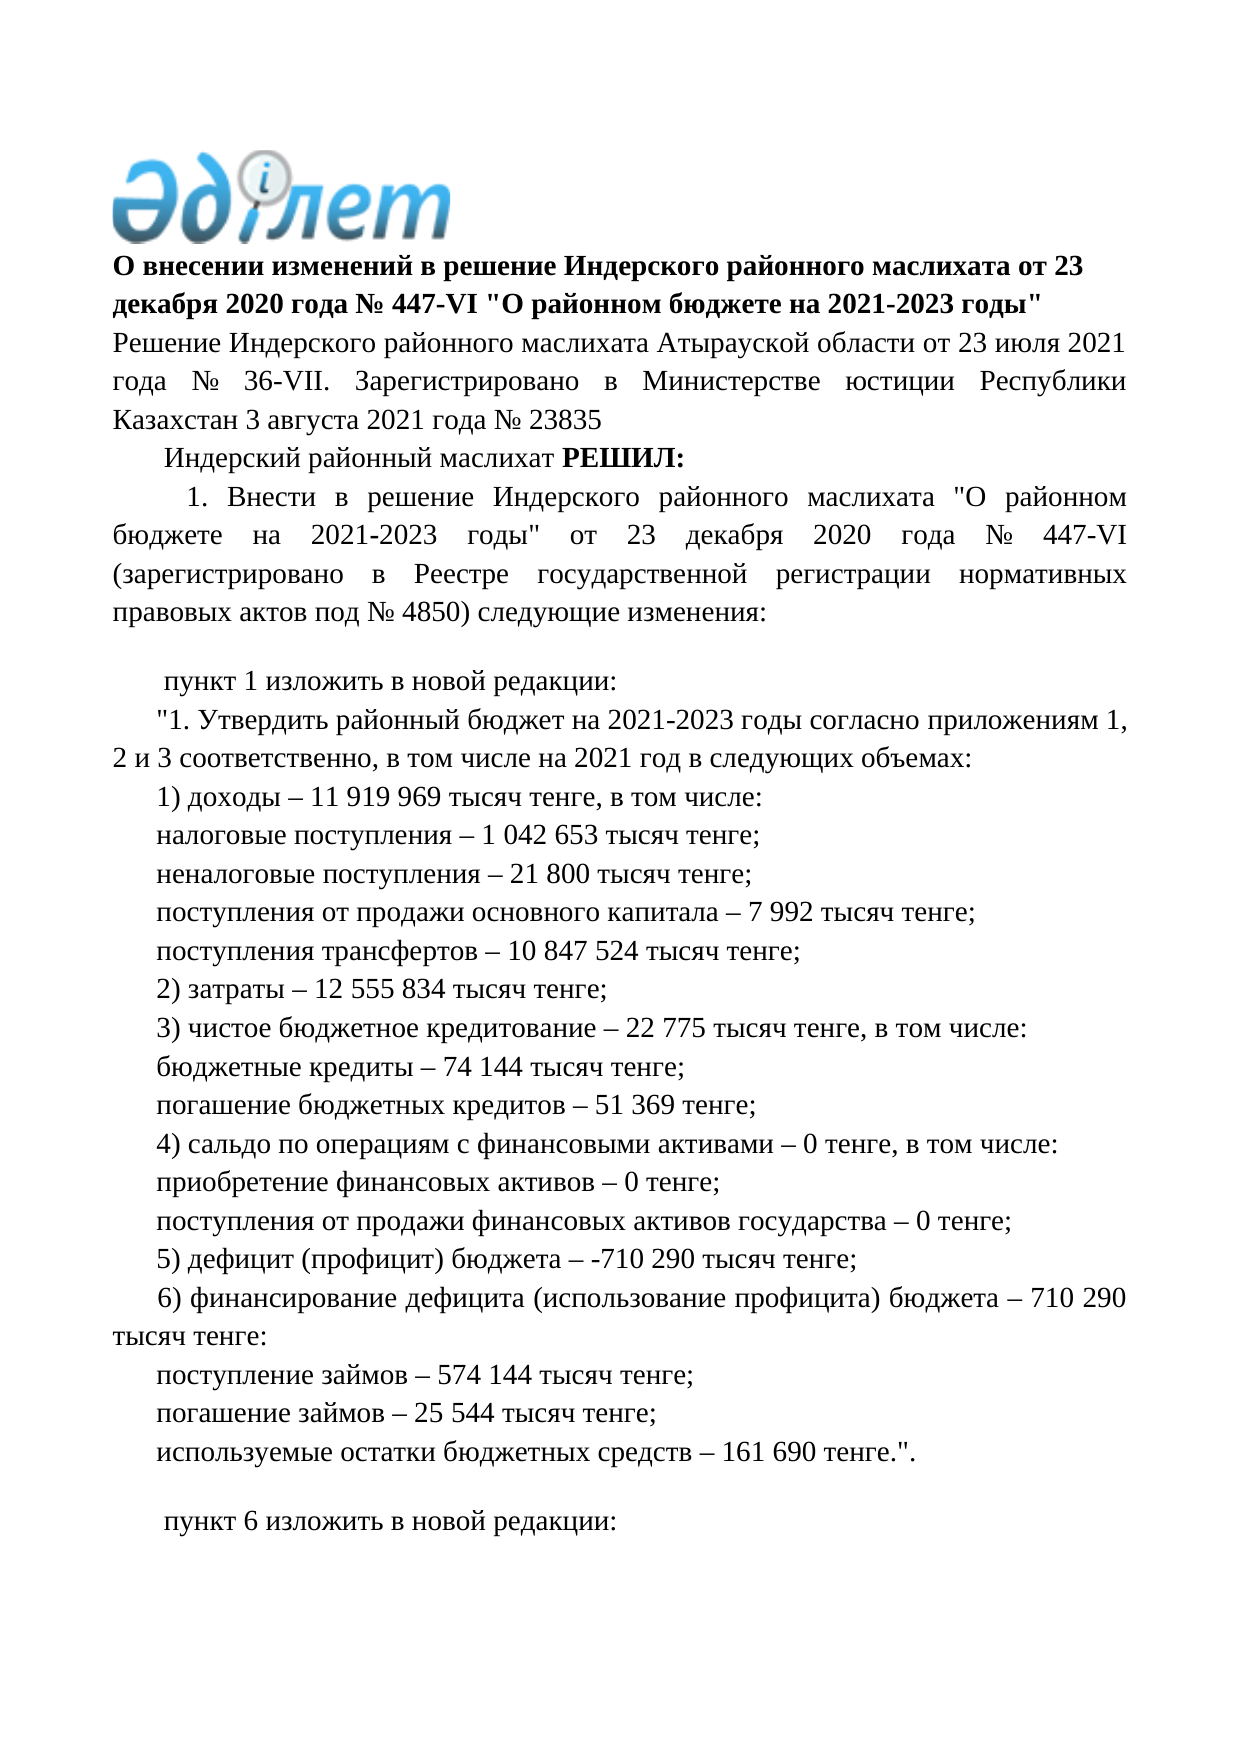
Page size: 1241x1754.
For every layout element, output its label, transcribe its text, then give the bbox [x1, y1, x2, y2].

text 6) финансирование дефицита (использование профицита) бюджета – 710 290 тысяч тенге: [112, 1280, 1128, 1352]
text пункт 6 изложить в новой редакции: [112, 1503, 1128, 1536]
text бюджетные кредиты – 74 144 тысяч тенге; [112, 1049, 1128, 1082]
text поступление займов – 574 144 тысяч тенге; [112, 1357, 1128, 1391]
text поступления трансфертов – 10 847 524 тысяч тенге; [112, 933, 1128, 967]
text "1. Утвердить районный бюджет на 2021-2023 годы согласно приложениям 1, 2 и 3 соответственно, в том числе на 2021 год в следующих объемах: [112, 702, 1128, 774]
text приобретение финансовых активов – 0 тенге; [112, 1164, 1128, 1198]
text погашение займов – 25 544 тысяч тенге; [112, 1396, 1128, 1429]
text неналоговые поступления – 21 800 тысяч тенге; [112, 856, 1128, 889]
text 1. Внести в решение Индерского районного маслихата "О районном бюджете на 2021-2023 годы" от 23 декабря 2020 года № 447-VІ (зарегистрировано в Реестре государственной регистрации нормативных правовых актов под № 4850) следующие изменения: [112, 479, 1128, 628]
text О внесении изменений в решение Индерского районного маслихата от 23 декабря 2020 года № 447-VІ "О районном бюджете на 2021-2023 годы" [112, 248, 1128, 320]
picture [112, 150, 451, 244]
text 2) затраты – 12 555 834 тысяч тенге; [112, 972, 1128, 1005]
text поступления от продажи финансовых активов государства – 0 тенге; [112, 1203, 1128, 1236]
text пункт 1 изложить в новой редакции: [112, 663, 1128, 697]
text 5) дефицит (профицит) бюджета – -710 290 тысяч тенге; [112, 1241, 1128, 1275]
text погашение бюджетных кредитов – 51 369 тенге; [112, 1087, 1128, 1121]
text Решение Индерского районного маслихата Атырауской области от 23 июля 2021 года № 36-VІI. Зарегистрировано в Министерстве юстиции Республики Казахстан 3 августа 2021 года № 23835 [112, 325, 1128, 435]
text поступления от продажи основного капитала – 7 992 тысяч тенге; [112, 894, 1128, 928]
text 3) чистое бюджетное кредитование – 22 775 тысяч тенге, в том числе: [112, 1010, 1128, 1044]
text 1) доходы – 11 919 969 тысяч тенге, в том числе: [112, 779, 1128, 812]
text используемые остатки бюджетных средств – 161 690 тенге.". [112, 1434, 1128, 1468]
text 4) сальдо по операциям с финансовыми активами – 0 тенге, в том числе: [112, 1126, 1128, 1159]
text налоговые поступления – 1 042 653 тысяч тенге; [112, 817, 1128, 851]
text Индерский районный маслихат РЕШИЛ: [112, 440, 1128, 474]
